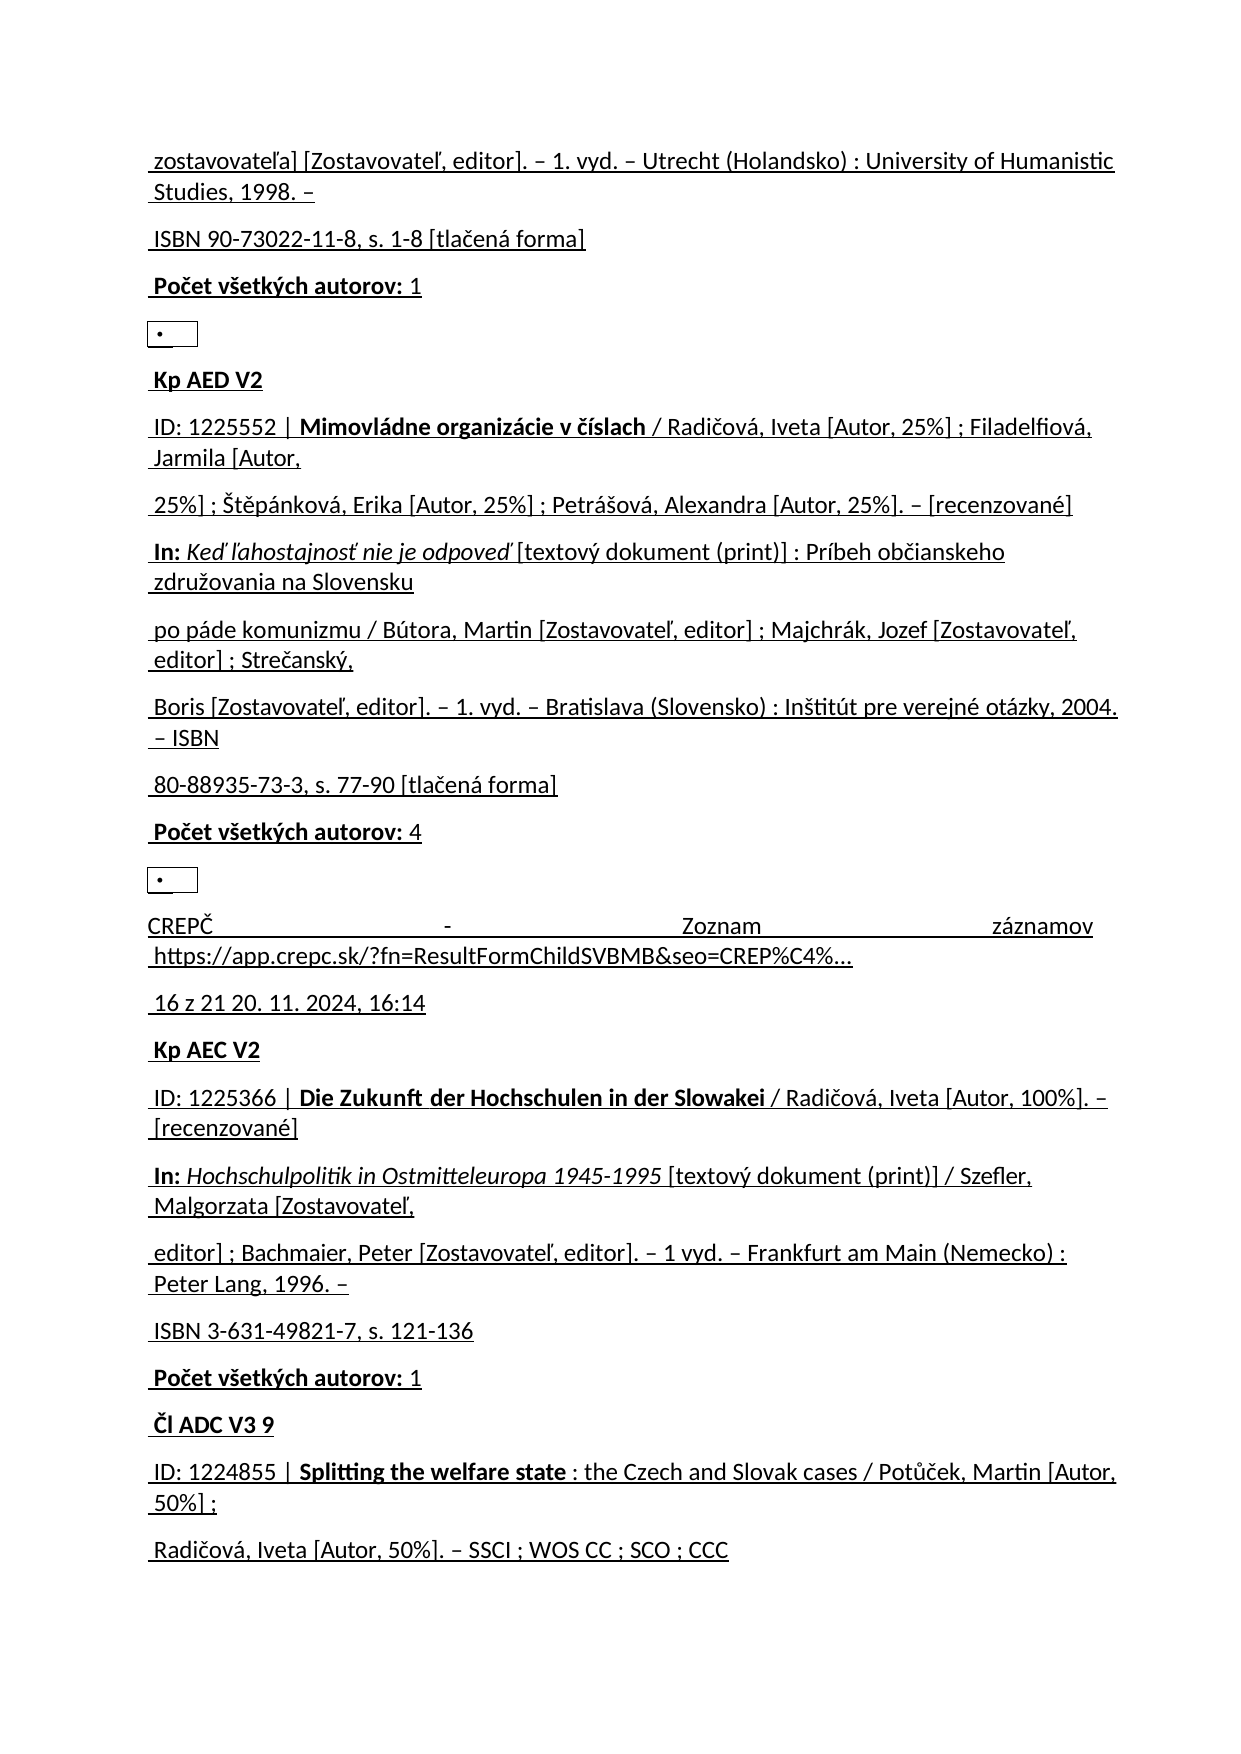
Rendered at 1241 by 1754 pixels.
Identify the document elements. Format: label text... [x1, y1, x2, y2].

text 80-88935-73-3, s. 77-90 [tlačená forma] [147, 769, 1230, 800]
text editor] ; Bachmaier, Peter [Zostavovateľ, editor]. – 1 vyd. – Frankfurt am Main (Nemecko) : [147, 1237, 1230, 1268]
text združovania na Slovensku [147, 567, 1230, 597]
text 25%] ; Štěpánková, Erika [Autor, 25%] ; Petrášová, Alexandra [Autor, 25%]. – [recenzované] [147, 489, 1230, 519]
text ID: 1225366 | Die Zukunft der Hochschulen in der Slowakei / Radičová, Iveta [Autor, 100%]. – [147, 1082, 1230, 1112]
text Kp AED V2 [147, 333, 1230, 394]
text ISBN 3-631-49821-7, s. 121-136 [147, 1315, 1230, 1346]
text po páde komunizmu / Bútora, Martin [Zostavovateľ, editor] ; Majchrák, Jozef [Zostavovateľ, [147, 614, 1230, 644]
text Kp AEC V2 [147, 1035, 1230, 1065]
text Čl ADC V3 9 [147, 1409, 1230, 1440]
text ID: 1224855 | Splitting the welfare state : the Czech and Slovak cases / Potůček, Martin [Autor, [147, 1457, 1230, 1487]
text Radičová, Iveta [Autor, 50%]. – SSCI ; WOS CC ; SCO ; CCC [147, 1534, 1230, 1565]
text zostavovateľa] [Zostavovateľ, editor]. – 1. vyd. – Utrecht (Holandsko) : University of Humanistic [147, 146, 1230, 176]
text – ISBN [147, 722, 1230, 752]
text 50%] ; [147, 1487, 1230, 1518]
text ISBN 90-73022-11-8, s. 1-8 [tlačená forma] [147, 223, 1230, 254]
text In: Keď ľahostajnosť nie je odpoveď [textový dokument (print)] : Príbeh občianskeho [147, 536, 1230, 567]
text Počet všetkých autorov: 4 [147, 816, 1230, 847]
picture [148, 868, 197, 892]
text Boris [Zostavovateľ, editor]. – 1. vyd. – Bratislava (Slovensko) : Inštitút pre verejné otázky, 2004. [147, 691, 1230, 722]
text https://app.crepc.sk/?fn=ResultFormChildSVBMB&seo=CREP%C4%... [147, 940, 1230, 971]
text editor] ; Strečanský, [147, 644, 1230, 675]
text Studies, 1998. – [147, 176, 1230, 207]
text [recenzované] [147, 1112, 1230, 1143]
text Počet všetkých autorov: 1 [147, 1362, 1230, 1393]
text In: Hochschulpolitik in Ostmitteleuropa 1945-1995 [textový dokument (print)] / Szefler, [147, 1160, 1230, 1190]
text Jarmila [Autor, [147, 442, 1230, 472]
text Malgorzata [Zostavovateľ, [147, 1190, 1230, 1221]
text ID: 1225552 | Mimovládne organizácie v číslach / Radičová, Iveta [Autor, 25%] ; Filadelfiová, [147, 411, 1230, 442]
picture [148, 322, 197, 333]
text CREPČ - Zoznam záznamov [147, 910, 1230, 940]
text 16 z 21 20. 11. 2024, 16:14 [147, 987, 1230, 1018]
text Peter Lang, 1996. – [147, 1268, 1230, 1298]
text Počet všetkých autorov: 1 [147, 271, 1230, 301]
